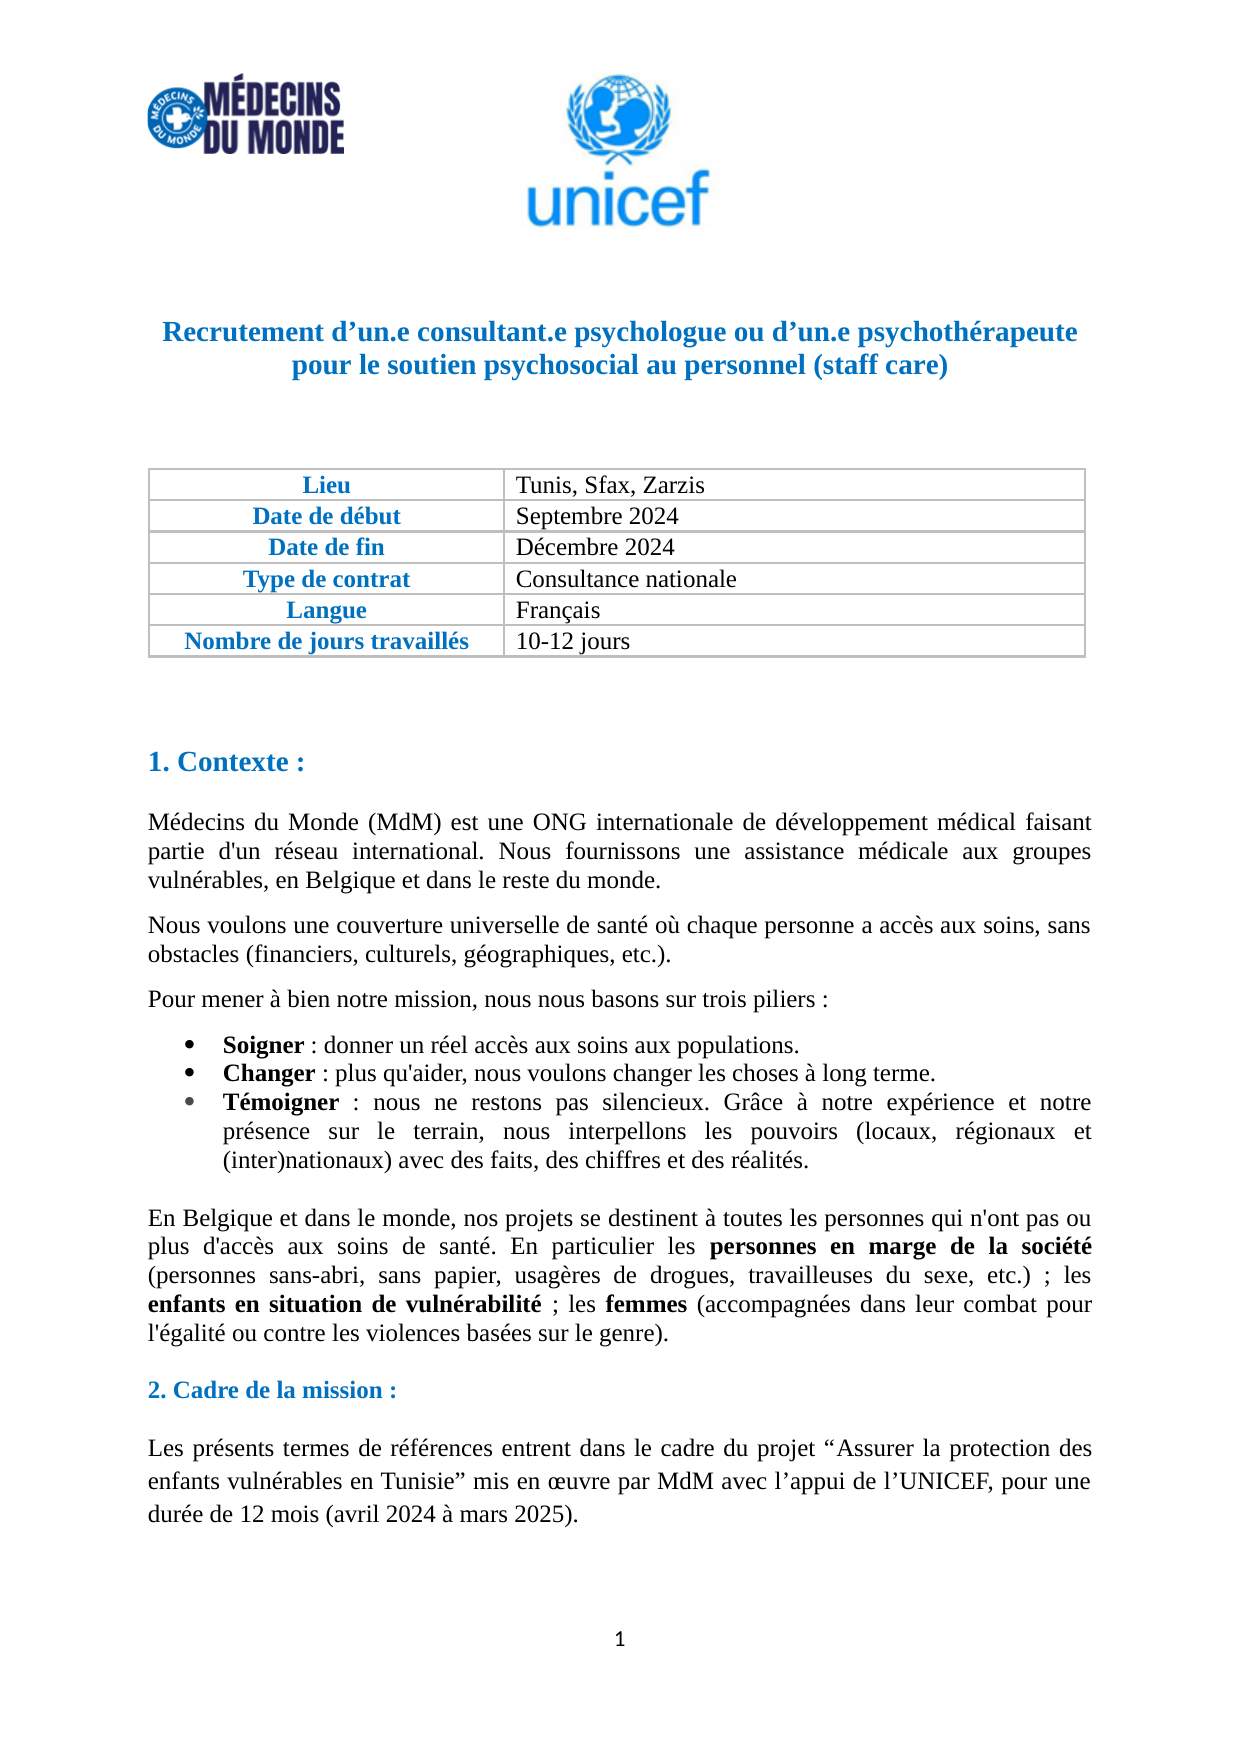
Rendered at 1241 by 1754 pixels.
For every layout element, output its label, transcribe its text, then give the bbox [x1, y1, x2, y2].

table_cell Date de début [150, 501, 503, 530]
table_cell 10-12 jours [505, 626, 1084, 655]
list Changer : plus qu'aider, nous voulons changer les choses à long terme. [185, 1058, 1093, 1087]
table_cell Nombre de jours travaillés [150, 626, 503, 655]
text En Belgique et dans le monde, nos projets se destinent à toutes les personnes qui n'ont pas ou plus d'accès aux soins de santé. En particulier les personnes en marge de la société (personnes sans-abri, sans papier, usagères de drogues, travailleuses du sexe, etc.) ; les enfants en situation de vulnérabilité ; les femmes (accompagnées dans leur combat pour l'égalité ou contre les violences basées sur le genre). [148, 1203, 1093, 1346]
table_cell Langue [150, 595, 503, 624]
text Médecins du Monde (MdM) est une ONG internationale de développement médical faisant partie d'un réseau international. Nous fournissons une assistance médicale aux groupes vulnérables, en Belgique et dans le reste du monde. [148, 807, 1093, 893]
picture [147, 73, 344, 154]
table_cell Consultance nationale [505, 564, 1084, 593]
list Témoigner : nous ne restons pas silencieux. Grâce à notre expérience et notre présence sur le terrain, nous interpellons les pouvoirs (locaux, régionaux et (inter)nationaux) avec des faits, des chiffres et des réalités. [185, 1087, 1093, 1173]
text Pour mener à bien notre mission, nous nous basons sur trois piliers : [148, 984, 1093, 1013]
table_header Tunis, Sfax, Zarzis [505, 470, 1084, 499]
list Soigner : donner un réel accès aux soins aux populations. [185, 1030, 1093, 1058]
table_cell Septembre 2024 [505, 501, 1084, 530]
table_cell Français [505, 595, 1084, 624]
text Les présents termes de références entrent dans le cadre du projet “Assurer la protection des enfants vulnérables en Tunisie” mis en œuvre par MdM avec l’appui de l’UNICEF, pour une durée de 12 mois (avril 2024 à mars 2025). [148, 1433, 1093, 1528]
table_cell Décembre 2024 [505, 533, 1084, 562]
table_cell Type de contrat [150, 564, 503, 593]
table_cell Date de fin [150, 533, 503, 562]
text Nous voulons une couverture universelle de santé où chaque personne a accès aux soins, sans obstacles (financiers, culturels, géographiques, etc.). [148, 910, 1093, 968]
text Recrutement d’un.e consultant.e psychologue ou d’un.e psychothérapeute pour le soutien psychosocial au personnel (staff care) [148, 314, 1093, 381]
text 2. Cadre de la mission : [148, 1376, 1093, 1404]
picture [482, 73, 757, 229]
text 1. Contexte : [148, 744, 1093, 778]
table_header Lieu [150, 470, 503, 499]
